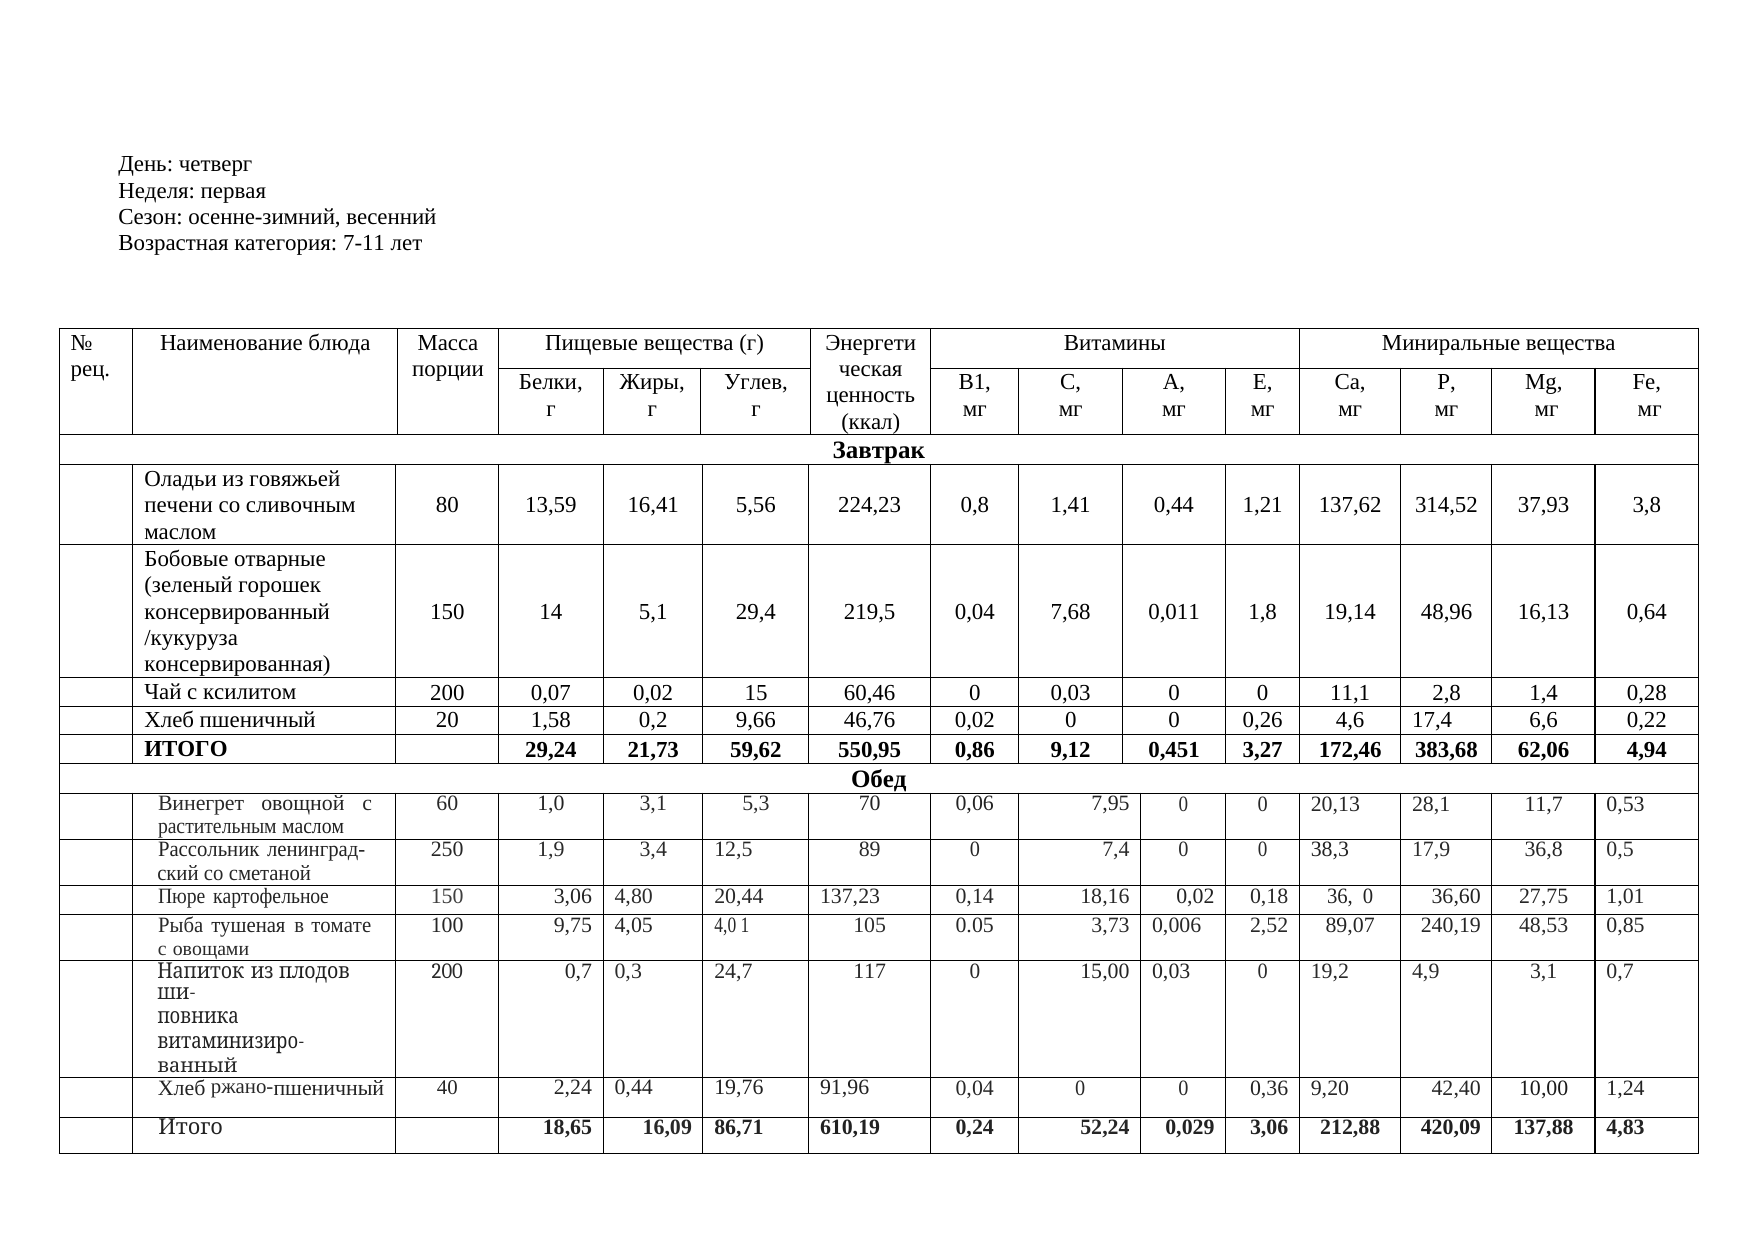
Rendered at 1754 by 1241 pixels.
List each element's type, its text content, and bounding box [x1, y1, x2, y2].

table_cell 1,0 [499, 794, 603, 838]
table_cell 172,46 [1300, 735, 1400, 763]
table_cell 89 [809, 840, 930, 885]
table_cell 0 [1226, 961, 1299, 1077]
table_cell 3,06 [499, 886, 603, 914]
table_cell 20 [396, 707, 498, 734]
table_cell 60,46 [809, 678, 930, 706]
table_cell 0,02 [931, 707, 1018, 734]
table_cell 16,41 [604, 465, 702, 544]
table_cell 10,00 [1492, 1078, 1594, 1117]
table_cell 150 [396, 545, 498, 677]
table_cell 21,73 [604, 735, 702, 763]
table_cell 11,1 [1300, 678, 1400, 706]
table_cell 137,88 [1492, 1118, 1594, 1153]
table_cell 12,5 [703, 840, 808, 885]
table_cell 3,8 [1596, 465, 1698, 544]
table_cell 0,36 [1226, 1078, 1299, 1117]
table_cell 0 [931, 840, 1018, 885]
table_cell 117 [809, 961, 930, 1077]
table_cell 3,1 [604, 794, 702, 838]
table_cell 19,2 [1300, 961, 1400, 1077]
table_cell 3,27 [1226, 735, 1299, 763]
table_header Энергетическая ценность (ккал) [811, 329, 930, 434]
table_cell 2,52 [1226, 915, 1299, 960]
table_cell 219,5 [809, 545, 930, 677]
table_cell 0 [931, 961, 1018, 1077]
table_cell 0,029 [1141, 1118, 1225, 1153]
table_cell 7,68 [1019, 545, 1122, 677]
table_cell 0.05 [931, 915, 1018, 960]
table_cell 6,6 [1492, 707, 1594, 734]
table_cell [396, 735, 498, 763]
table_cell 37,93 [1492, 465, 1594, 544]
table_cell 62,06 [1492, 735, 1594, 763]
table_cell 4,94 [1596, 735, 1698, 763]
table_cell [60, 915, 132, 960]
table_cell Винегрет овощной с растительным маслом [133, 794, 395, 838]
table_cell 0,44 [604, 1078, 702, 1117]
table_cell 59,62 [703, 735, 808, 763]
table_cell 0,2 [604, 707, 702, 734]
table_cell 3,1 [1492, 961, 1594, 1077]
table_cell 3,73 [1019, 915, 1140, 960]
text Неделя: первая [118, 177, 1636, 203]
table_cell 1,01 [1596, 886, 1698, 914]
table_cell [60, 840, 132, 885]
table_cell 36,8 [1492, 840, 1594, 885]
table_cell ИТОГО [133, 735, 395, 763]
table_cell 29,24 [499, 735, 603, 763]
table_cell 0 [1226, 840, 1299, 885]
table_cell 0 [1141, 1078, 1225, 1117]
table_header Наименование блюда [133, 329, 397, 434]
table_cell 89,07 [1300, 915, 1400, 960]
table_cell Рассольник ленинград- ский со сметаной [133, 840, 395, 885]
table_cell 9,12 [1019, 735, 1122, 763]
text День: четверг [118, 150, 1636, 177]
table_cell 0 [1226, 794, 1299, 838]
table_cell 0,02 [1141, 886, 1225, 914]
text Сезон: осенне-зимний, весенний [118, 203, 1636, 229]
table_cell 383,68 [1401, 735, 1491, 763]
table_cell [60, 886, 132, 914]
table_cell 48,96 [1401, 545, 1491, 677]
table_cell 70 [809, 794, 930, 838]
table_cell 17,4 [1401, 707, 1491, 734]
table_cell 4,80 [604, 886, 702, 914]
table_cell 0 [1123, 707, 1225, 734]
table_header Пищевые вещества (г) [499, 329, 810, 367]
table_cell 19,76 [703, 1078, 808, 1117]
table_cell 0,04 [931, 1078, 1018, 1117]
table_cell Хлеб пшеничный [133, 707, 395, 734]
table_cell 38,3 [1300, 840, 1400, 885]
table_cell 0,24 [931, 1118, 1018, 1153]
table_cell 1,9 [499, 840, 603, 885]
table_cell 0 [1019, 1078, 1140, 1117]
table_cell 9,20 [1300, 1078, 1400, 1117]
table_cell 4,9 [1401, 961, 1491, 1077]
table_cell 4,6 [1300, 707, 1400, 734]
table_cell А, мг [1123, 369, 1225, 434]
table_cell 0 [931, 678, 1018, 706]
table_cell 11,7 [1492, 794, 1594, 838]
table_cell [60, 678, 132, 706]
table_cell 0,44 [1123, 465, 1225, 544]
table_cell 314,52 [1401, 465, 1491, 544]
table_cell 17,9 [1401, 840, 1491, 885]
table_cell Р, мг [1401, 369, 1491, 434]
table_cell Са, мг [1300, 369, 1400, 434]
table_cell 0 [1226, 678, 1299, 706]
table_cell 28,1 [1401, 794, 1491, 838]
table_cell 250 [396, 840, 498, 885]
table_cell 2,24 [499, 1078, 603, 1117]
table_cell 52,24 [1019, 1118, 1140, 1153]
table_cell 105 [809, 915, 930, 960]
table_cell 0,07 [499, 678, 603, 706]
table_cell 16,09 [604, 1118, 702, 1153]
table_cell Итого [133, 1118, 395, 1153]
table_cell 0,006 [1141, 915, 1225, 960]
table_cell 80 [396, 465, 498, 544]
table_cell 0,451 [1123, 735, 1225, 763]
table_cell 4,83 [1596, 1118, 1698, 1153]
table_cell Обед [60, 764, 1698, 793]
table_cell [60, 794, 132, 838]
table_cell 137,62 [1300, 465, 1400, 544]
table_cell 1,58 [499, 707, 603, 734]
table_cell 15,00 [1019, 961, 1140, 1077]
table_cell 0,5 [1596, 840, 1698, 885]
table_cell 150 [396, 886, 498, 914]
table_cell 0,22 [1596, 707, 1698, 734]
table_cell 20,13 [1300, 794, 1400, 838]
table_cell 19,14 [1300, 545, 1400, 677]
table_cell 7,95 [1019, 794, 1140, 838]
table_cell Е, мг [1226, 369, 1299, 434]
table_cell 0 [1019, 707, 1122, 734]
table_cell 14 [499, 545, 603, 677]
table_cell 0,53 [1596, 794, 1698, 838]
table_cell 0,02 [604, 678, 702, 706]
table_cell 0,03 [1141, 961, 1225, 1077]
table_cell [60, 961, 132, 1077]
table_cell Завтрак [60, 435, 1698, 464]
table_cell 4,0 1 [703, 915, 808, 960]
table_cell 224,23 [809, 465, 930, 544]
table_cell [60, 1078, 132, 1117]
table_cell Пюре картофельное [133, 886, 395, 914]
table_cell 40 [396, 1078, 498, 1117]
table_cell 0 [1141, 840, 1225, 885]
table_cell 18,65 [499, 1118, 603, 1153]
table_cell Хлеб ржано-пшеничный [133, 1078, 395, 1117]
table_cell 20,44 [703, 886, 808, 914]
table_cell 4,05 [604, 915, 702, 960]
table_cell 200 [396, 961, 498, 1077]
table_cell 3,06 [1226, 1118, 1299, 1153]
table_cell 212,88 [1300, 1118, 1400, 1153]
table_cell Углев, г [701, 369, 810, 434]
table_cell 1,41 [1019, 465, 1122, 544]
table_cell 29,4 [703, 545, 808, 677]
table_cell 0,03 [1019, 678, 1122, 706]
table_cell 13,59 [499, 465, 603, 544]
table_header Миниральные вещества [1300, 329, 1698, 367]
table_cell [60, 735, 132, 763]
table_cell 0 [1141, 794, 1225, 838]
table_cell 2,8 [1401, 678, 1491, 706]
table_cell 550,95 [809, 735, 930, 763]
table_header Масса порции [398, 329, 498, 434]
table_cell 9,75 [499, 915, 603, 960]
table_cell 36, 0 [1300, 886, 1400, 914]
table_cell 1,24 [1596, 1078, 1698, 1117]
table_cell 27,75 [1492, 886, 1594, 914]
table_cell 100 [396, 915, 498, 960]
table_cell Белки, г [499, 369, 603, 434]
table_cell 0,85 [1596, 915, 1698, 960]
table_cell Mg, мг [1492, 369, 1594, 434]
table_cell 0,28 [1596, 678, 1698, 706]
table_cell С, мг [1019, 369, 1122, 434]
table_cell 0,86 [931, 735, 1018, 763]
table_cell 60 [396, 794, 498, 838]
table_cell 0,3 [604, 961, 702, 1077]
table_cell 1,4 [1492, 678, 1594, 706]
table_cell 420,09 [1401, 1118, 1491, 1153]
table_cell 5,56 [703, 465, 808, 544]
table_cell Fe, мг [1596, 369, 1698, 434]
table_cell 91,96 [809, 1078, 930, 1117]
table_cell 5,1 [604, 545, 702, 677]
table_cell [396, 1118, 498, 1153]
table_cell 0,06 [931, 794, 1018, 838]
table_cell 0,64 [1596, 545, 1698, 677]
table_cell 137,23 [809, 886, 930, 914]
table_cell В1, мг [931, 369, 1018, 434]
table_cell Рыба тушеная в томате с овощами [133, 915, 395, 960]
table_header № рец. [60, 329, 132, 434]
table_cell Оладьи из говяжьей печени со сливочным маслом [133, 465, 395, 544]
table_cell 0,7 [499, 961, 603, 1077]
table_cell [60, 1118, 132, 1153]
table_cell 0,011 [1123, 545, 1225, 677]
table_cell 0,26 [1226, 707, 1299, 734]
table_cell 3,4 [604, 840, 702, 885]
table_cell 7,4 [1019, 840, 1140, 885]
table_cell 610,19 [809, 1118, 930, 1153]
table_cell Чай с ксилитом [133, 678, 395, 706]
table_cell 16,13 [1492, 545, 1594, 677]
table_cell 0,18 [1226, 886, 1299, 914]
table_cell 1,8 [1226, 545, 1299, 677]
table_cell [60, 545, 132, 677]
table_cell 86,71 [703, 1118, 808, 1153]
text Возрастная категория: 7-11 лет [118, 229, 1636, 256]
table_cell 15 [703, 678, 808, 706]
table_header Витамины [931, 329, 1299, 367]
table_cell 18,16 [1019, 886, 1140, 914]
table_cell 9,66 [703, 707, 808, 734]
table_cell 46,76 [809, 707, 930, 734]
table_cell [60, 465, 132, 544]
table_cell 0,8 [931, 465, 1018, 544]
table_cell Жиры, г [604, 369, 700, 434]
table_cell 48,53 [1492, 915, 1594, 960]
table_cell 0,04 [931, 545, 1018, 677]
table_cell 0,7 [1596, 961, 1698, 1077]
table_cell 36,60 [1401, 886, 1491, 914]
table_cell 1,21 [1226, 465, 1299, 544]
table_cell 24,7 [703, 961, 808, 1077]
table_cell [60, 707, 132, 734]
table_cell 200 [396, 678, 498, 706]
table_cell 0 [1123, 678, 1225, 706]
table_cell 0,14 [931, 886, 1018, 914]
table_cell 42,40 [1401, 1078, 1491, 1117]
table_cell 5,3 [703, 794, 808, 838]
table_cell Напиток из плодов ши- повника витаминизиро- ванный [133, 961, 395, 1077]
table_cell 240,19 [1401, 915, 1491, 960]
table_cell Бобовые отварные (зеленый горошек консервированный /кукуруза консервированная) [133, 545, 395, 677]
